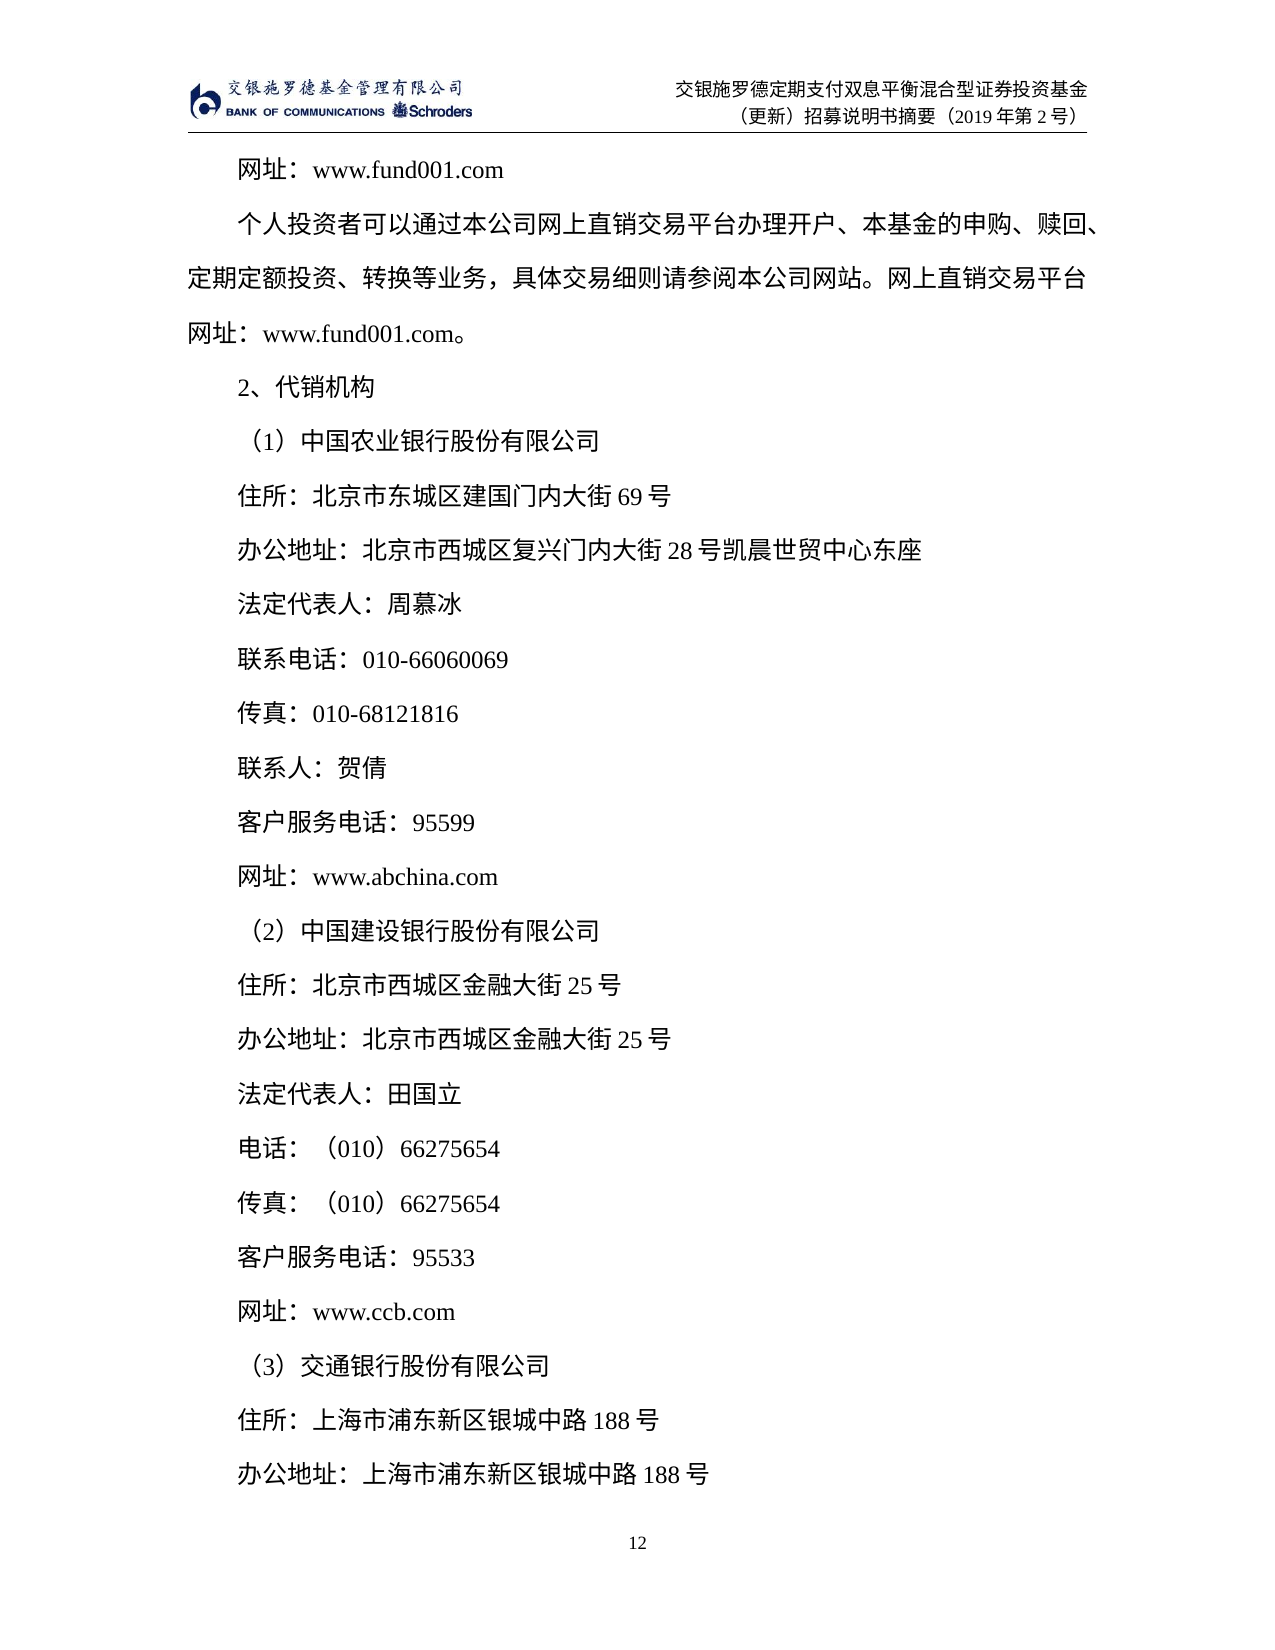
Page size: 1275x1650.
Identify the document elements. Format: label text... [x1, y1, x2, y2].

text 法定代表人：田国立 [187, 1074, 1087, 1111]
text 办公地址：上海市浦东新区银城中路188号 [187, 1455, 1087, 1491]
text 客户服务电话：95533 [187, 1237, 1087, 1274]
picture [190, 79, 472, 119]
text 办公地址：北京市西城区复兴门内大街28号凯晨世贸中心东座 [187, 531, 1087, 567]
text （3）交通银行股份有限公司 [187, 1346, 1087, 1382]
text （1）中国农业银行股份有限公司 [187, 422, 1087, 458]
text 2、代销机构 [187, 367, 1087, 404]
text 传真：010-68121816 [187, 694, 1087, 730]
text 传真：（010）66275654 [187, 1183, 1087, 1219]
text 联系电话：010-66060069 [187, 639, 1087, 676]
text 网址：www.fund001.com [187, 150, 1087, 186]
text 网址：www.abchina.com [187, 857, 1087, 893]
text （2）中国建设银行股份有限公司 [187, 911, 1087, 947]
text 法定代表人：周慕冰 [187, 585, 1087, 621]
text 个人投资者可以通过本公司网上直销交易平台办理开户、本基金的申购、赎回、定期定额投资、转换等业务，具体交易细则请参阅本公司网站。网上直销交易平台网址：www.fund001.com。 [187, 204, 1087, 349]
text 客户服务电话：95599 [187, 802, 1087, 839]
text 网址：www.ccb.com [187, 1292, 1087, 1328]
text 住所：北京市东城区建国门内大街69号 [187, 476, 1087, 512]
text 电话：（010）66275654 [187, 1129, 1087, 1165]
text 住所：北京市西城区金融大街25号 [187, 966, 1087, 1002]
text 办公地址：北京市西城区金融大街25号 [187, 1020, 1087, 1056]
text 住所：上海市浦东新区银城中路188号 [187, 1401, 1087, 1437]
text 联系人：贺倩 [187, 748, 1087, 784]
